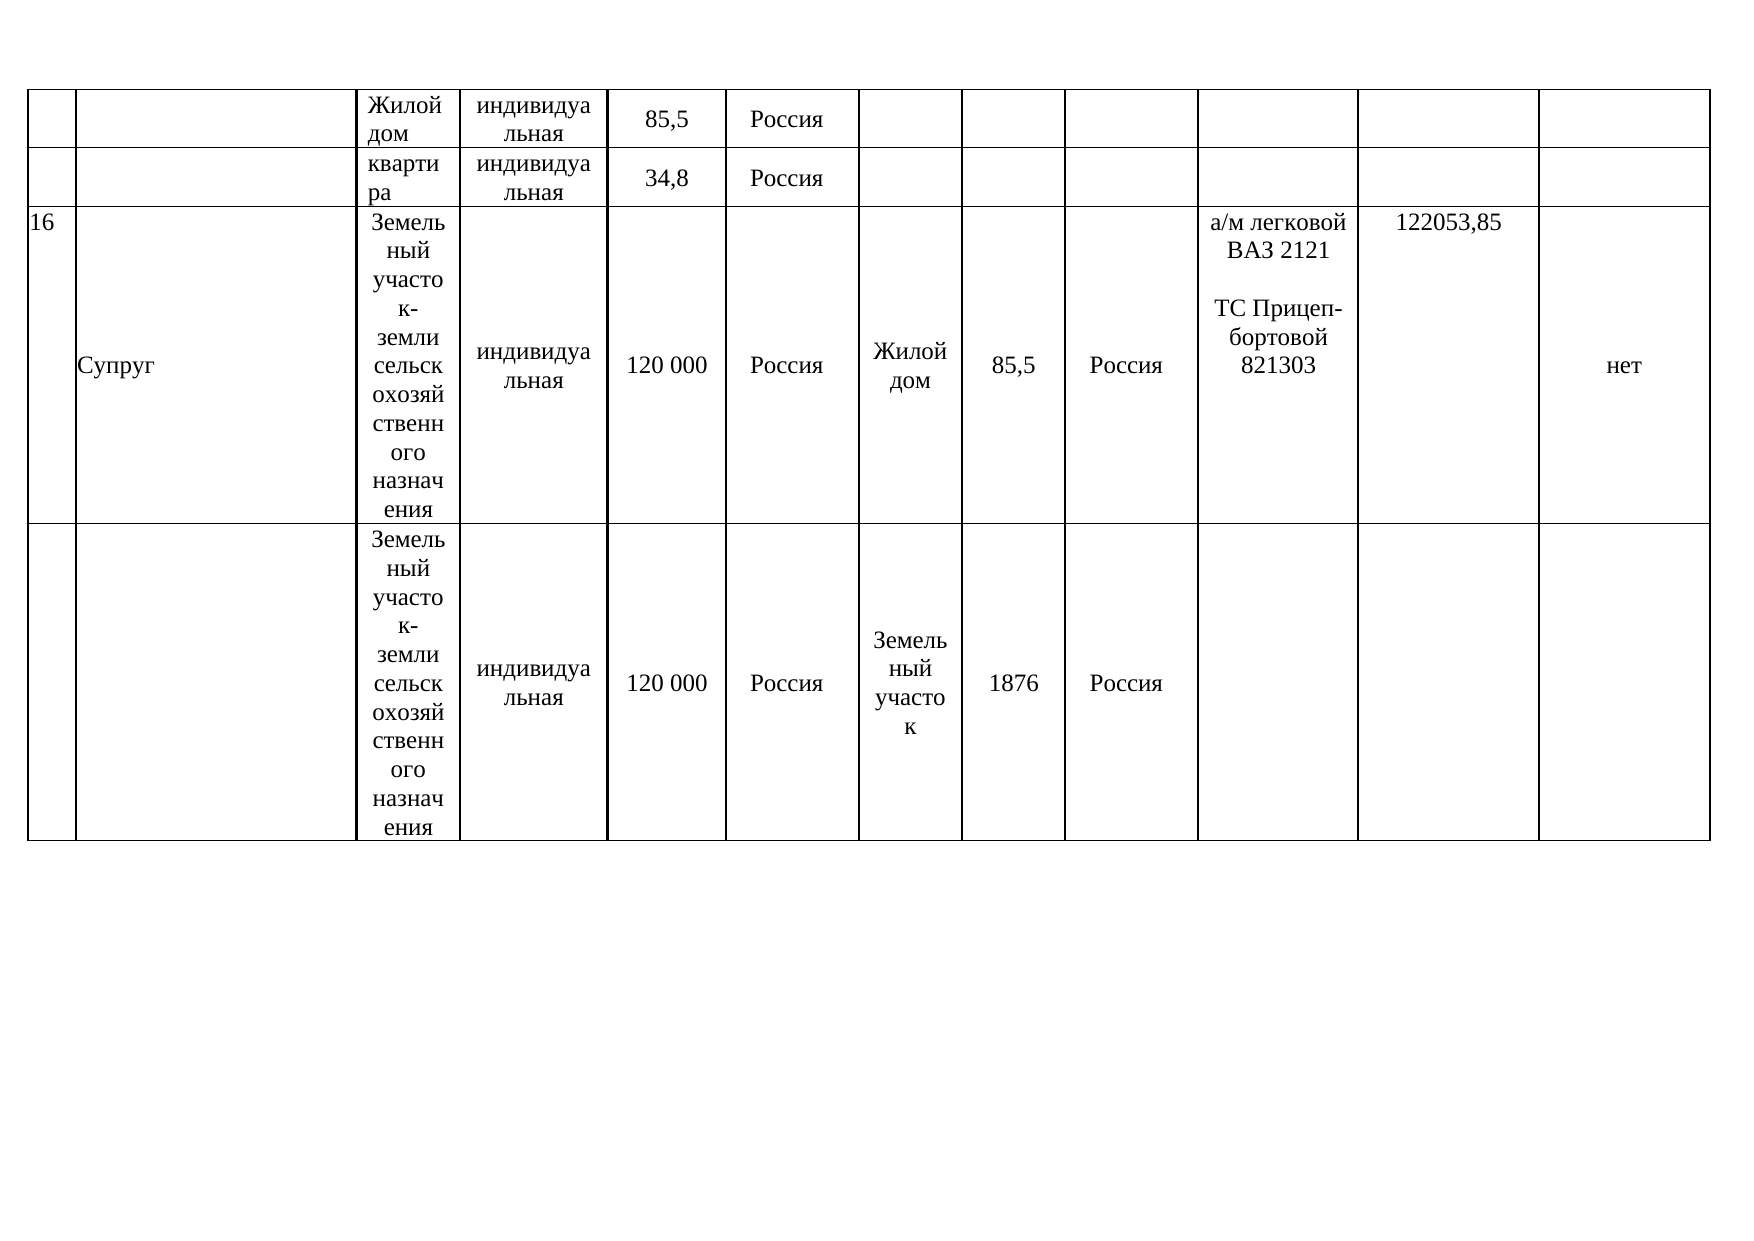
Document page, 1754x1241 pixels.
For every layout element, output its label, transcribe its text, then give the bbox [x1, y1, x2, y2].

table_cell 120 000 [609, 207, 725, 523]
table_cell [1066, 148, 1197, 206]
table_cell Россия [727, 148, 858, 206]
table_cell 85,5 [609, 90, 725, 147]
table_cell 122053,85 [1359, 207, 1538, 523]
table_cell Жилой дом [358, 90, 459, 147]
table_cell [1359, 90, 1538, 147]
table_cell Россия [727, 207, 858, 523]
table_cell нет [1540, 207, 1709, 523]
table_cell [77, 90, 355, 147]
table_cell [29, 148, 75, 206]
table_cell [963, 148, 1064, 206]
table_cell [1359, 524, 1538, 840]
table_cell Жилой дом [860, 207, 961, 523]
table_cell [29, 524, 75, 840]
table_cell [1359, 148, 1538, 206]
table_cell 1876 [963, 524, 1064, 840]
table_cell [860, 90, 961, 147]
table_cell [860, 148, 961, 206]
table_cell Супруг [77, 207, 355, 523]
table_cell Россия [727, 90, 858, 147]
table_cell 120 000 [609, 524, 725, 840]
table_cell Россия [1066, 524, 1197, 840]
table_cell Земельный участок [860, 524, 961, 840]
table_cell 16 [29, 207, 75, 523]
table_cell [1540, 524, 1709, 840]
table_cell 34,8 [609, 148, 725, 206]
table_cell [1199, 524, 1357, 840]
table_cell [77, 524, 355, 840]
table_cell а/м легковой ВАЗ 2121 ТС Прицеп-бортовой 821303 [1199, 207, 1357, 523]
table_cell [1066, 90, 1197, 147]
table_cell индивидуальная [461, 524, 606, 840]
table_cell индивидуальная [461, 207, 606, 523]
table_cell [1199, 90, 1357, 147]
table_cell [1199, 148, 1357, 206]
table_cell [29, 90, 75, 147]
table_cell [1540, 90, 1709, 147]
table_cell [1540, 148, 1709, 206]
table_cell Земельный участок-земли сельскохозяйственного назначения [358, 207, 459, 523]
table_cell [963, 90, 1064, 147]
table_cell Россия [727, 524, 858, 840]
table_cell Россия [1066, 207, 1197, 523]
table_cell индивидуальная [461, 148, 606, 206]
table_cell Земельный участок-земли сельскохозяйственного назначения [358, 524, 459, 840]
table_cell индивидуальная [461, 90, 606, 147]
table_cell квартира [358, 148, 459, 206]
table_cell [77, 148, 355, 206]
table_cell 85,5 [963, 207, 1064, 523]
